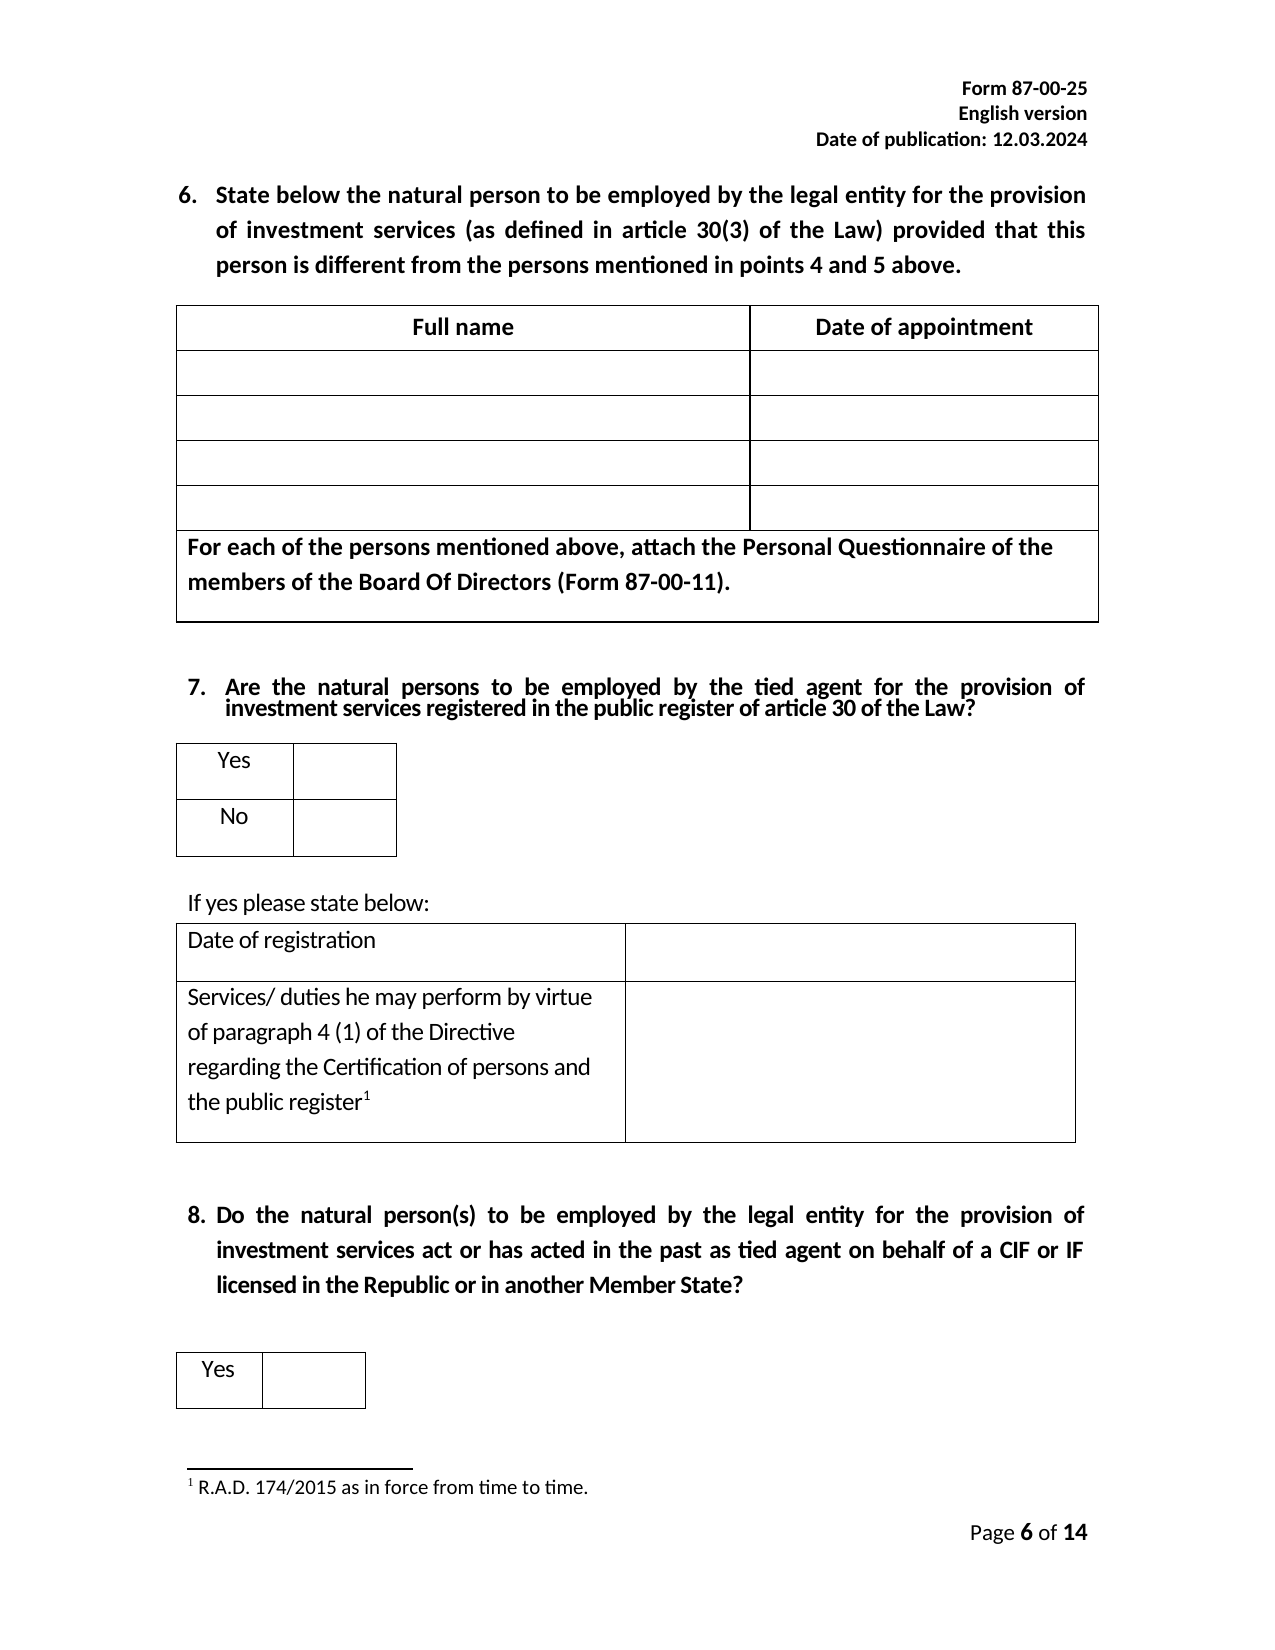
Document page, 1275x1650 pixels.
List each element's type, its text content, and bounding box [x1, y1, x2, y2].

table_cell [177, 396, 749, 440]
table_cell [751, 441, 1098, 485]
list State below the natural person to be employed by the legal entity for the provision of investment services (as defined in article 30(3) of the Law) provided that this person is different from the persons mentioned in points 4 and 5 above. [178, 179, 1087, 280]
table_header [294, 744, 396, 799]
table_cell [294, 800, 396, 856]
table_header Full name [177, 306, 749, 350]
list Do the natural person(s) to be employed by the legal entity for the provision of investment services act or has acted in the past as tied agent on behalf of a CIF or IF licensed in the Republic or in another Member State? [187, 1199, 1086, 1300]
table_header Yes [177, 744, 293, 799]
table_cell [177, 486, 749, 530]
table_header Date of registration [177, 924, 625, 981]
table_cell Services/ duties he may perform by virtue of paragraph 4 (1) of the Directive regarding the Certification of persons and the public register [177, 982, 625, 1142]
table_cell [177, 351, 749, 395]
table_cell [751, 396, 1098, 440]
table_header [263, 1353, 365, 1408]
table_cell [177, 441, 749, 485]
table_cell [626, 982, 1075, 1142]
table_header Yes [177, 1353, 262, 1408]
table_header [626, 924, 1075, 981]
list Are the natural persons to be employed by the tied agent for the provision of investment services registered in the public register of article 30 of the Law? [187, 678, 1085, 721]
table_header Date of appointment [751, 306, 1098, 350]
table_cell [751, 351, 1098, 395]
table_cell For each of the persons mentioned above, attach the Personal Questionnaire of the members of the Board Of Directors (Form 87-00-11). [177, 531, 1098, 621]
table_cell [751, 486, 1098, 530]
list If yes please state below: [187, 887, 1085, 918]
table_cell No [177, 800, 293, 856]
